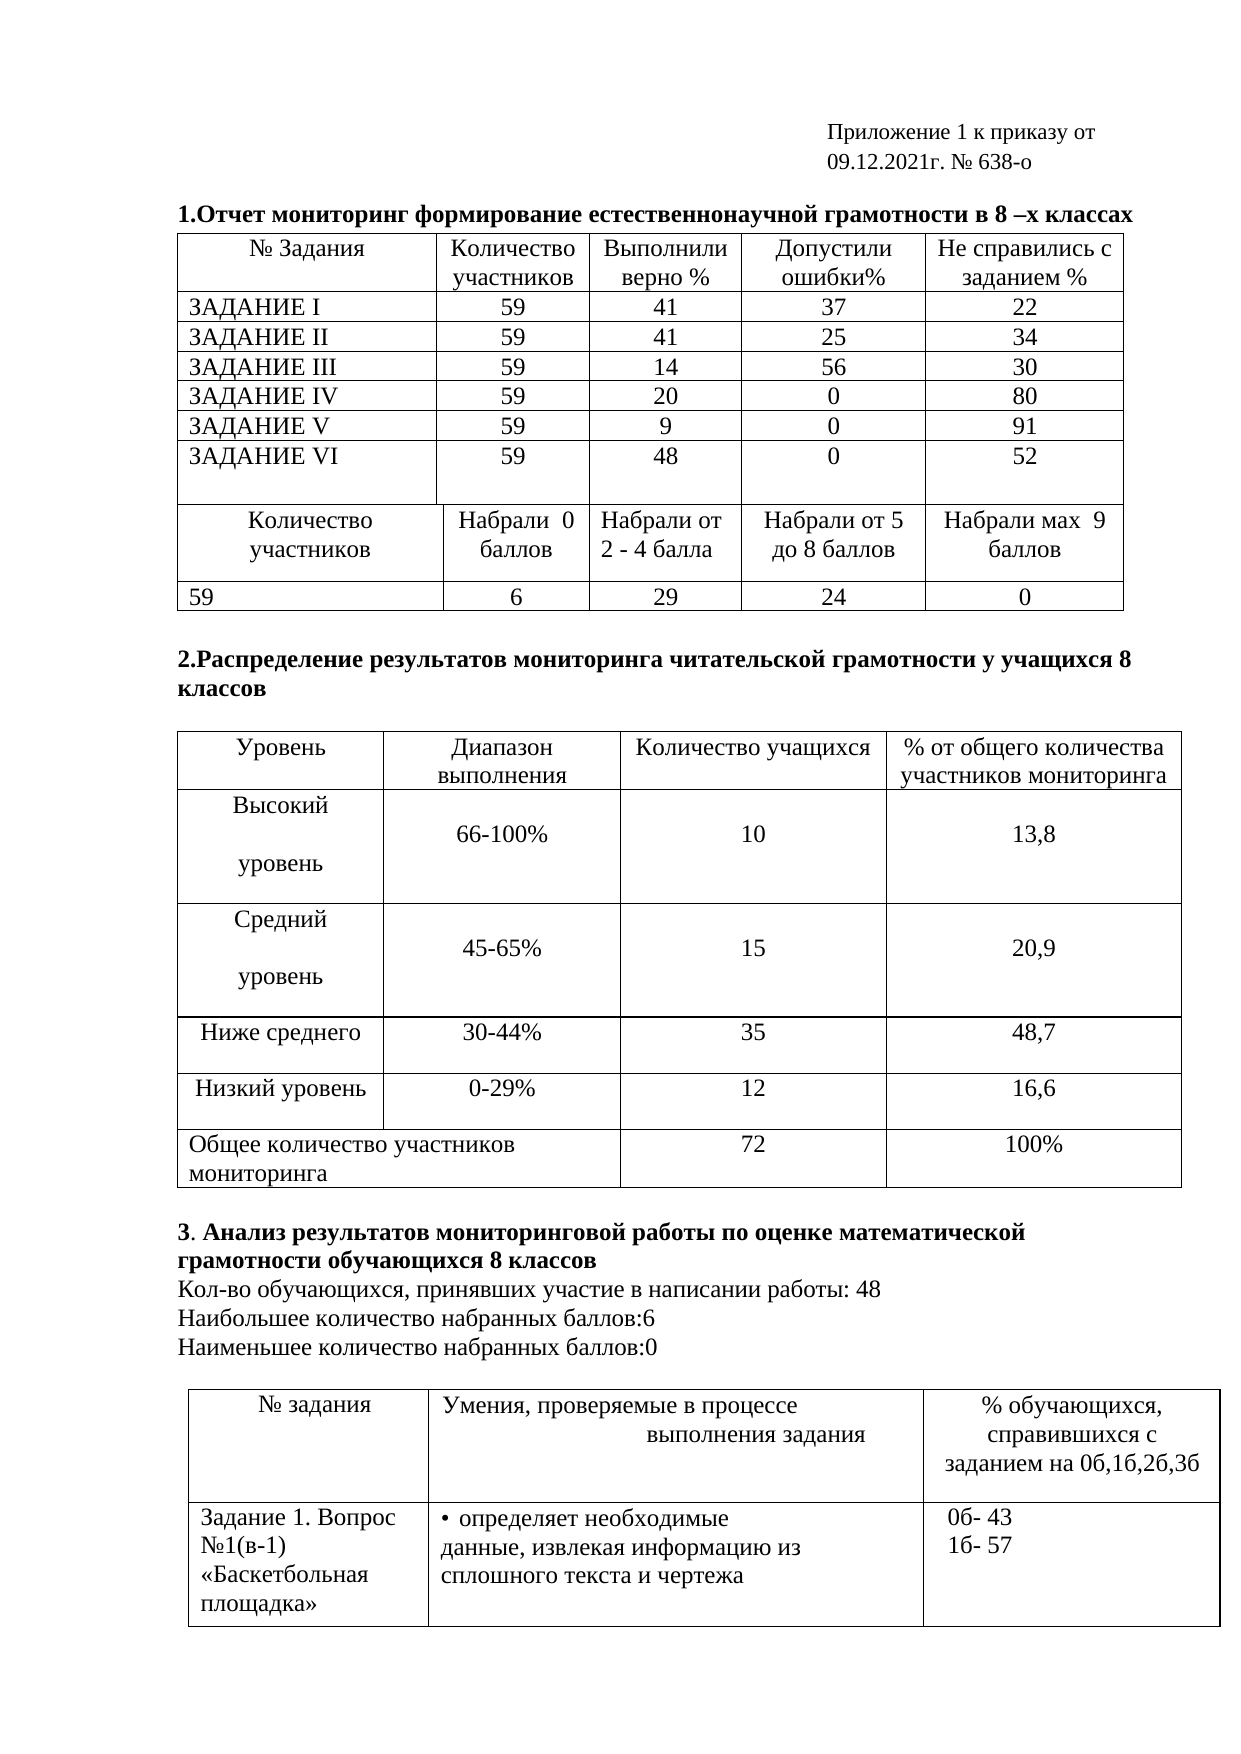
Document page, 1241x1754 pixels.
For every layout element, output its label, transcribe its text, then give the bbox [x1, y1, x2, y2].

table_cell 12 [621, 1074, 886, 1128]
table_header Диапазон выполнения [384, 732, 620, 789]
table_cell ЗАДАНИЕ IV [178, 381, 436, 410]
table_cell Набрали от 5 до 8 баллов [742, 505, 925, 581]
text 1.Отчет мониторинг формирование естественнонаучной грамотности в 8 –х классах [177, 199, 1152, 228]
table_cell 0-29% [384, 1074, 620, 1128]
table_cell 0 [742, 441, 925, 504]
table_cell ЗАДАНИЕ II [178, 322, 436, 351]
table_cell 59 [437, 381, 589, 410]
table_cell 13,8 [887, 790, 1181, 903]
table_header Количество учащихся [621, 732, 886, 789]
table_cell 0 [742, 411, 925, 440]
table_cell 30 [926, 352, 1123, 380]
table_cell 41 [590, 322, 741, 351]
text 3. Анализ результатов мониторинговой работы по оценке математической грамотности обучающихся 8 классов [177, 1217, 1083, 1274]
table_cell 10 [621, 790, 886, 903]
table_cell 80 [926, 381, 1123, 410]
table_cell 34 [926, 322, 1123, 351]
table_header % от общего количества участников мониторинга [887, 732, 1181, 789]
table_cell 0 [742, 381, 925, 410]
table_cell 15 [621, 904, 886, 1016]
table_cell 14 [590, 352, 741, 380]
table_cell 30-44% [384, 1018, 620, 1072]
table_header № Задания [178, 234, 436, 291]
table_header % обучающихся, справившихся с заданием на 0б,1б,2б,3б [924, 1390, 1219, 1502]
text 2.Распределение результатов мониторинга читательской грамотности у учащихся 8 классов [177, 644, 1152, 702]
table_cell 48,7 [887, 1018, 1181, 1072]
table_cell 37 [742, 292, 925, 321]
table_cell 59 [437, 322, 589, 351]
text Наибольшее количество набранных баллов:6 [177, 1303, 1083, 1332]
table_header Уровень [178, 732, 383, 789]
table_cell Набрали от 2 - 4 балла [590, 505, 741, 581]
table_cell 16,6 [887, 1074, 1181, 1128]
table_cell Средний уровень [178, 904, 383, 1016]
table_cell 45-65% [384, 904, 620, 1016]
table_cell 35 [621, 1018, 886, 1072]
table_cell 56 [742, 352, 925, 380]
table_cell 22 [926, 292, 1123, 321]
table_cell ЗАДАНИЕ VI [178, 441, 436, 504]
table_cell 66-100% [384, 790, 620, 903]
table_cell Количество участников [178, 505, 443, 581]
table_cell ЗАДАНИЕ V [178, 411, 436, 440]
table_header Умения, проверяемые в процессе выполнения задания [429, 1390, 923, 1502]
table_cell 0б- 43 1б- 57 [924, 1503, 1219, 1626]
table_cell 20,9 [887, 904, 1181, 1016]
table_cell Низкий уровень [178, 1074, 383, 1128]
table_cell определяет необходимые данные, извлекая информацию из сплошного текста и чертежа [429, 1503, 923, 1626]
table_cell 25 [742, 322, 925, 351]
table_header Выполнили верно % [590, 234, 741, 291]
table_cell 59 [437, 441, 589, 504]
table_cell 59 [437, 352, 589, 380]
table_cell 41 [590, 292, 741, 321]
table_cell 24 [742, 582, 925, 610]
table_cell 100% [887, 1130, 1181, 1187]
table_cell 48 [590, 441, 741, 504]
table_cell 91 [926, 411, 1123, 440]
table_header Количество участников [437, 234, 589, 291]
table_cell 0 [926, 582, 1123, 610]
table_cell Набрали мах 9 баллов [926, 505, 1123, 581]
text Кол-во обучающихся, принявших участие в написании работы: 48 [177, 1274, 1083, 1303]
table_cell 72 [621, 1130, 886, 1187]
table_cell Высокий уровень [178, 790, 383, 903]
table_cell Ниже среднего [178, 1018, 383, 1072]
table_cell Общее количество участников мониторинга [178, 1130, 620, 1187]
table_cell ЗАДАНИЕ III [178, 352, 436, 380]
table_cell 29 [590, 582, 741, 610]
text Приложение 1 к приказу от 09.12.2021г. № 638-о [827, 118, 1152, 175]
table_cell Набрали 0 баллов [444, 505, 589, 581]
table_header Не справились с заданием % [926, 234, 1123, 291]
table_header Допустили ошибки% [742, 234, 925, 291]
table_cell 59 [437, 292, 589, 321]
table_cell 59 [437, 411, 589, 440]
text Наименьшее количество набранных баллов:0 [177, 1332, 1083, 1361]
table_cell 20 [590, 381, 741, 410]
table_cell 52 [926, 441, 1123, 504]
table_cell Задание 1. Вопрос №1(в-1) «Баскетбольная площадка» [189, 1503, 428, 1626]
table_header № задания [189, 1390, 428, 1502]
table_cell 59 [178, 582, 443, 610]
table_cell 9 [590, 411, 741, 440]
table_cell ЗАДАНИЕ I [178, 292, 436, 321]
table_cell 6 [444, 582, 589, 610]
